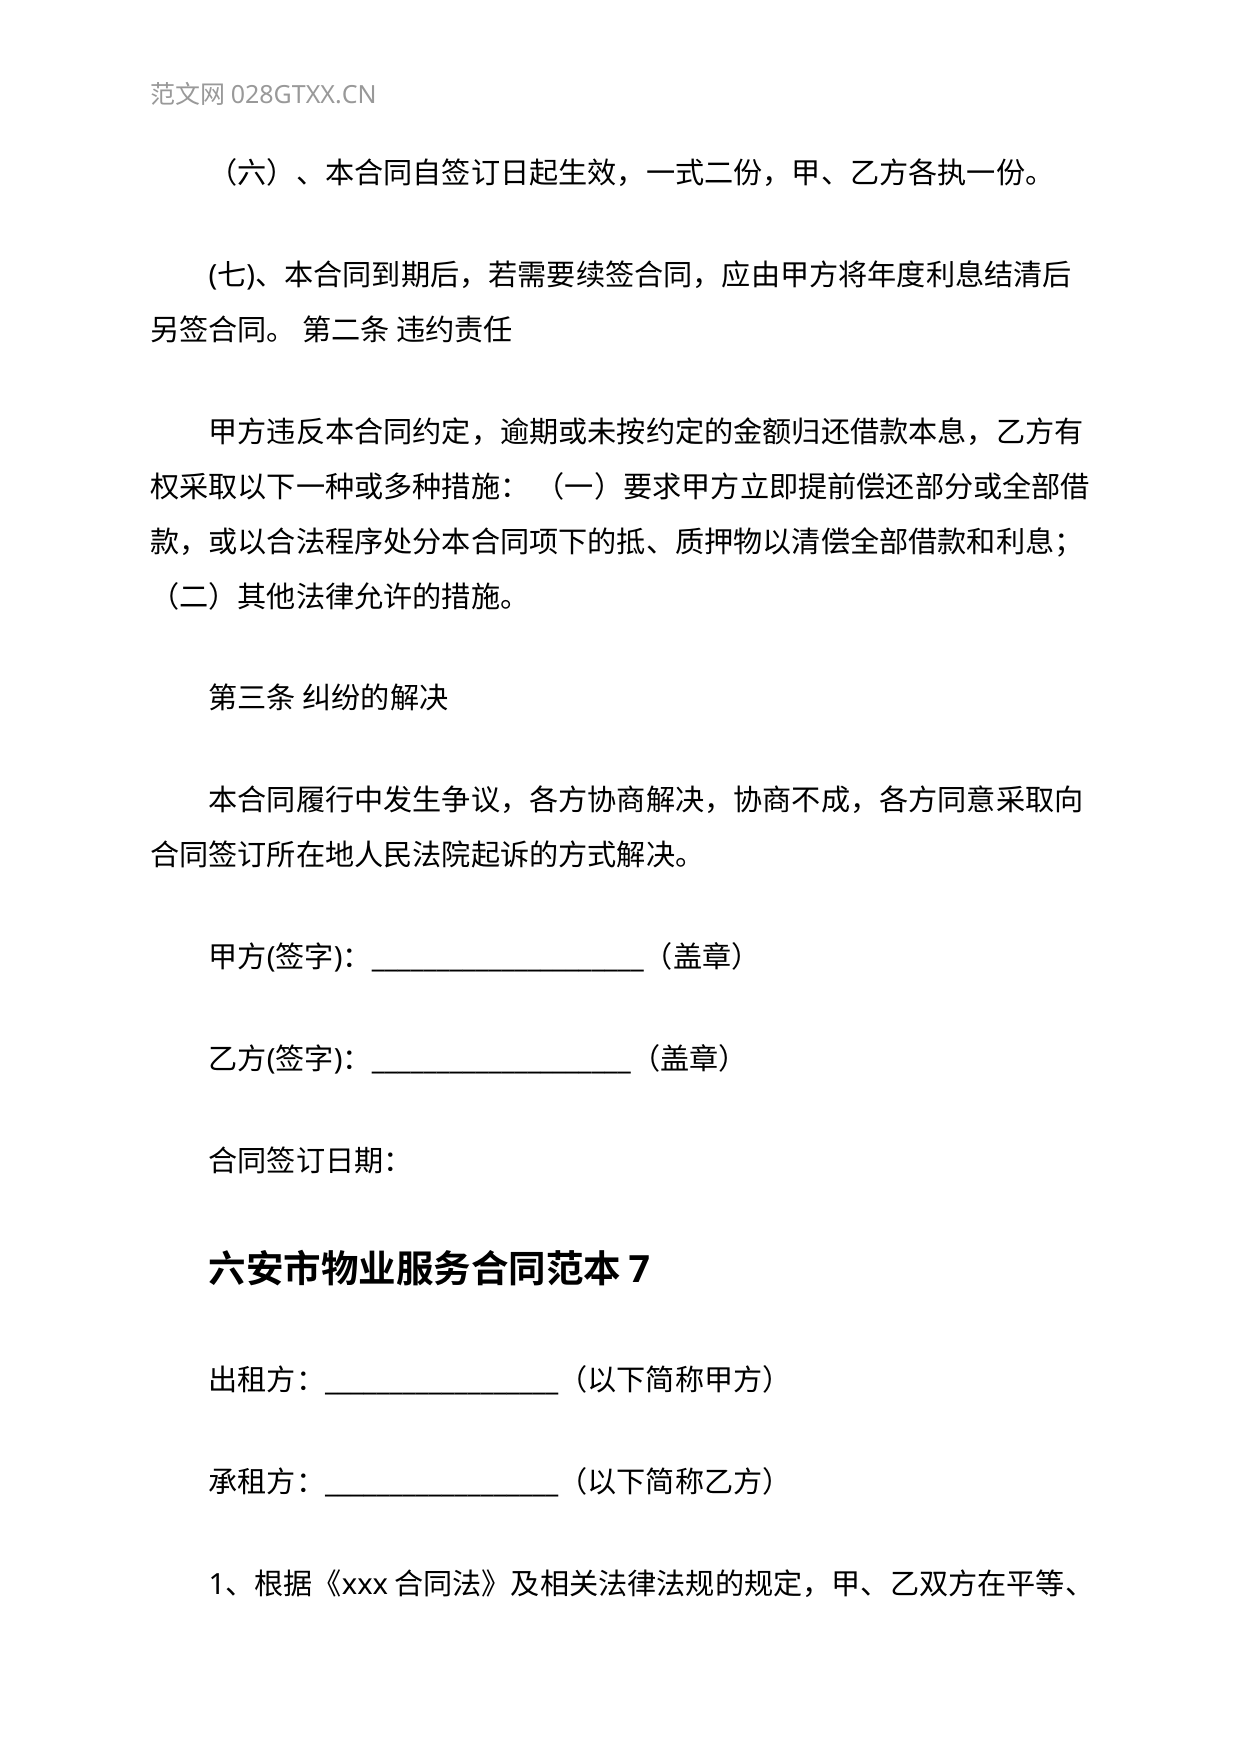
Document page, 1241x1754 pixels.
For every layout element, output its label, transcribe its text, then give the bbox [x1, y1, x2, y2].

text 乙方(签字)：____________________（盖章） [150, 1035, 1090, 1078]
text 甲方违反本合同约定，逾期或未按约定的金额归还借款本息，乙方有权采取以下一种或多种措施： （一）要求甲方立即提前偿还部分或全部借款，或以合法程序处分本合同项下的抵、质押物以清偿全部借款和利息； （二）其他法律允许的措施。 [150, 408, 1090, 616]
text 六安市物业服务合同范本7 [150, 1239, 1090, 1294]
text 出租方：__________________（以下简称甲方） [150, 1357, 1090, 1399]
text 第三条 纠纷的解决 [150, 675, 1090, 717]
text 甲方(签字)：_____________________（盖章） [150, 933, 1090, 976]
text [150, 1561, 1090, 1603]
text （六）、本合同自签订日起生效，一式二份，甲、乙方各执一份。 [150, 150, 1090, 192]
text 承租方：__________________（以下简称乙方） [150, 1459, 1090, 1501]
text 合同签订日期： [150, 1137, 1090, 1180]
text (七)、本合同到期后，若需要续签合同，应由甲方将年度利息结清后另签合同。 第二条 违约责任 [150, 252, 1090, 349]
text 本合同履行中发生争议，各方协商解决，协商不成，各方同意采取向合同签订所在地人民法院起诉的方式解决。 [150, 777, 1090, 874]
